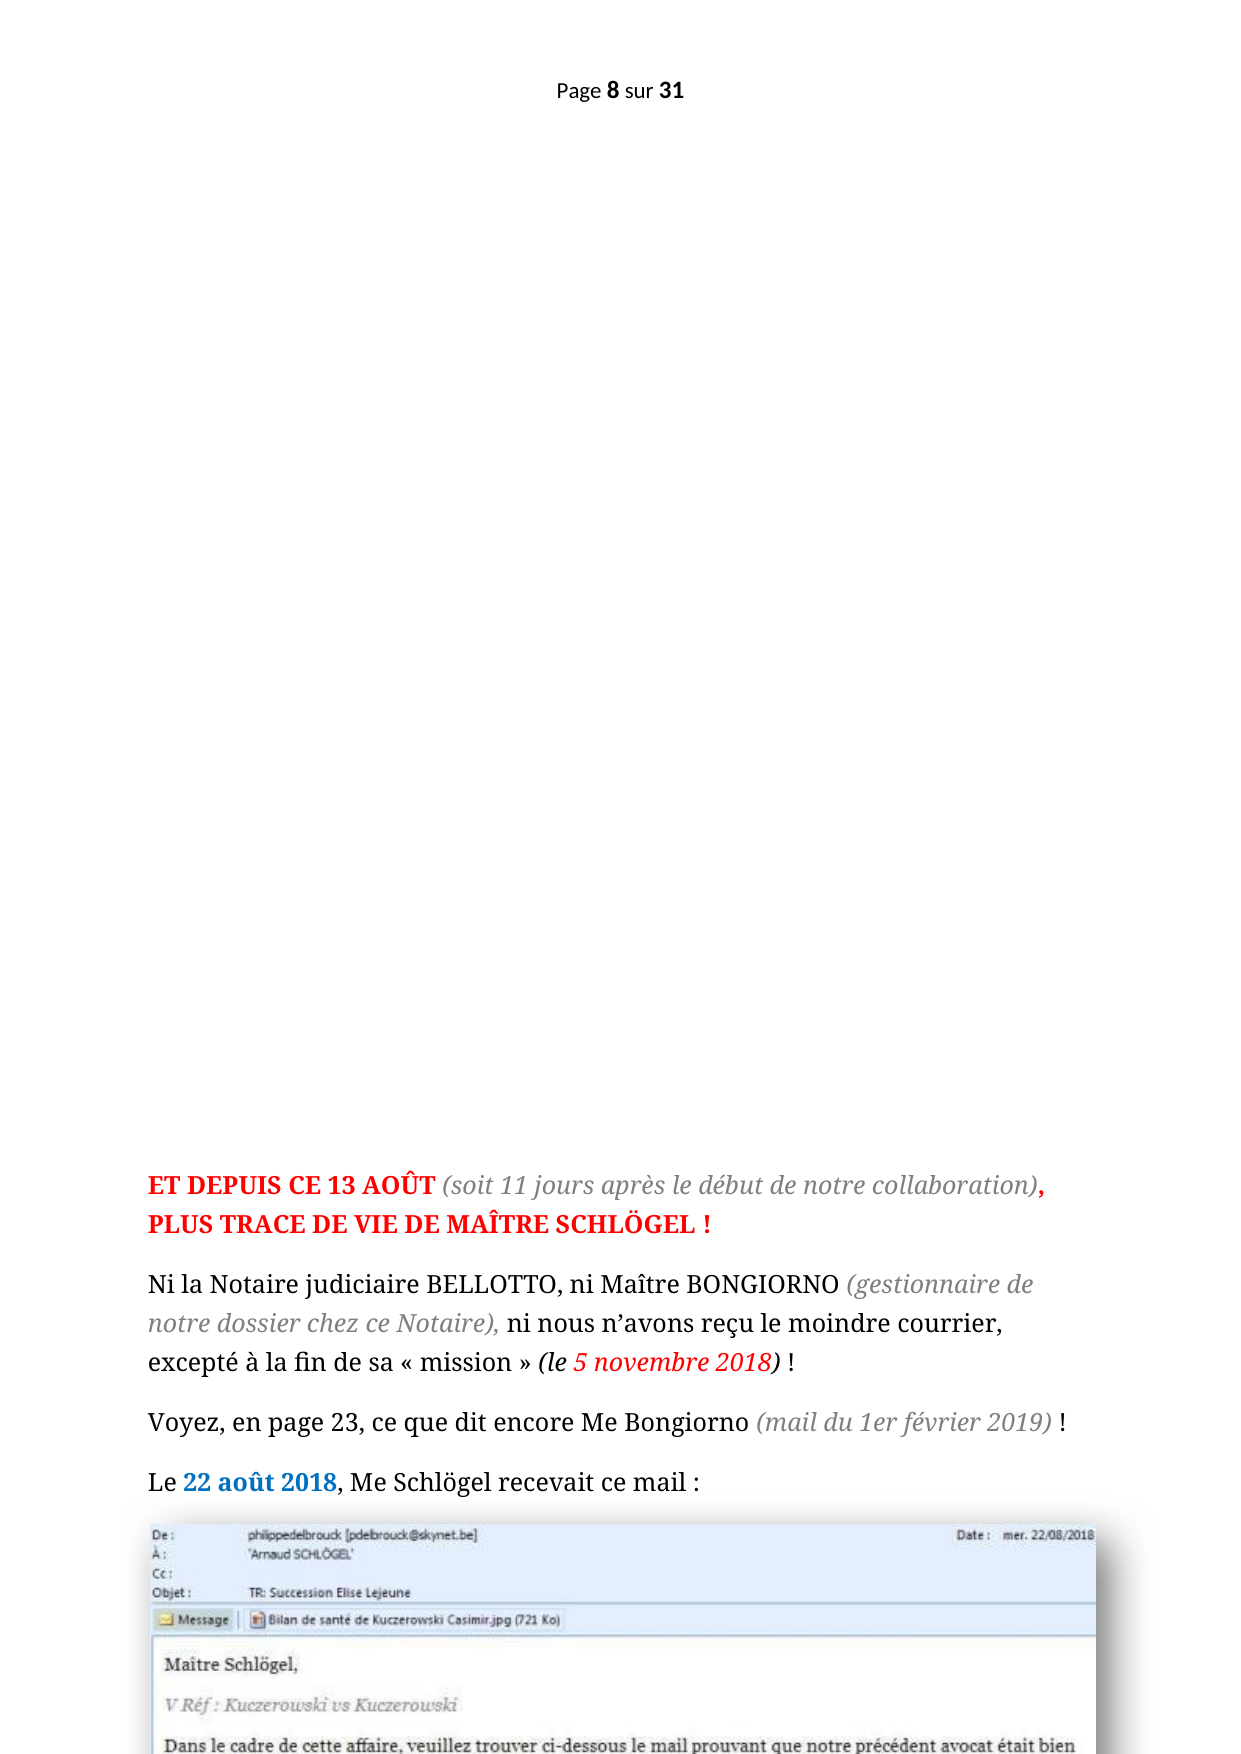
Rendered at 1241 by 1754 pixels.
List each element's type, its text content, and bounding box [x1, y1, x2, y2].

text Le 22 août 2018, Me Schlögel recevait ce mail : [148, 1465, 1093, 1499]
picture [150, 1524, 1096, 1754]
text Ni la Notaire judiciaire BELLOTTO, ni Maître BONGIORNO (gestionnaire de notre dossier chez ce Notaire), ni nous n’avons reçu le moindre courrier, excepté à la fin de sa « mission » (le 5 novembre 2018) ! [148, 1267, 1093, 1379]
text ET DEPUIS CE 13 AOÛT (soit 11 jours après le début de notre collaboration), PLUS TRACE DE VIE DE MAÎTRE SCHLÖGEL ! [148, 1168, 1093, 1241]
text Voyez, en page 23, ce que dit encore Me Bongiorno (mail du 1er février 2019) ! [148, 1405, 1093, 1439]
